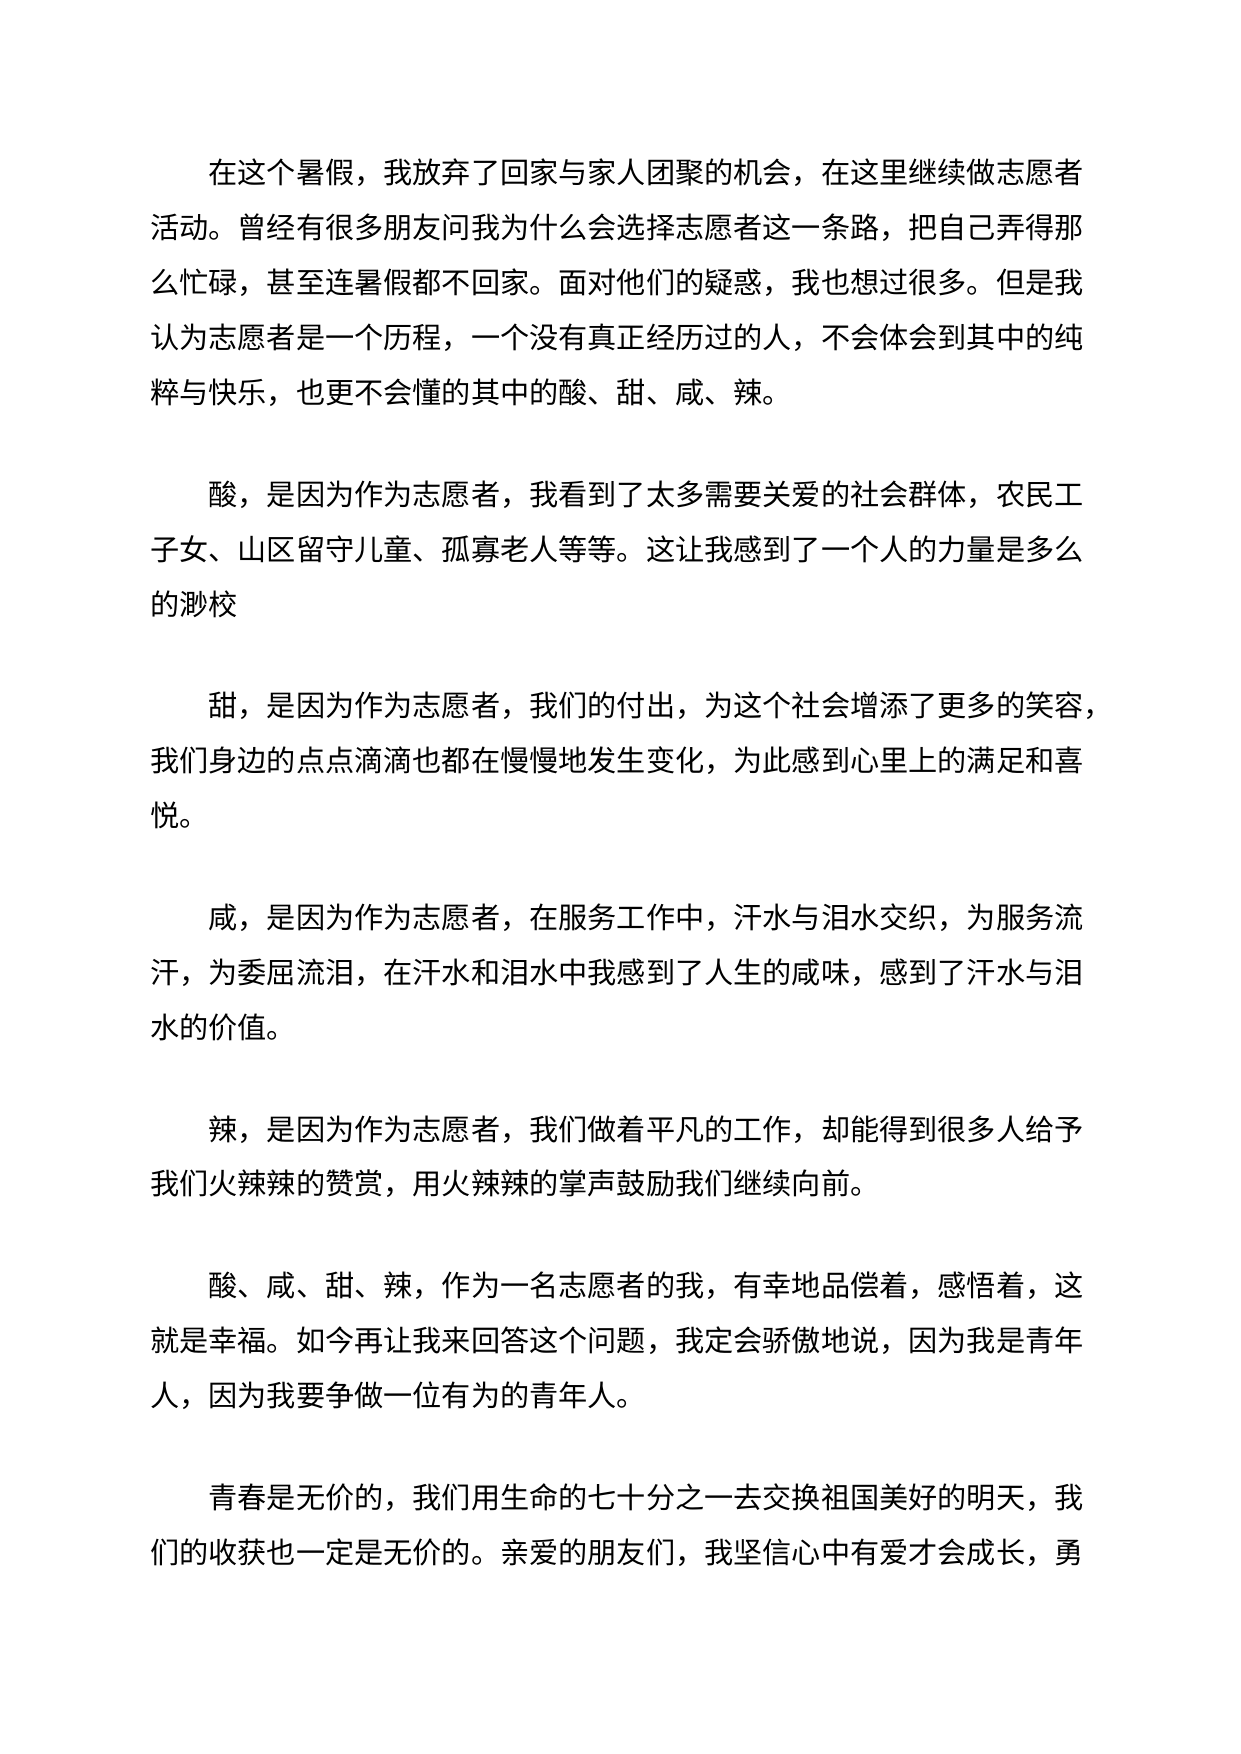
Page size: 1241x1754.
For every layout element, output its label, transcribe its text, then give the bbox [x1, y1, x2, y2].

text 咸，是因为作为志愿者，在服务工作中，汗水与泪水交织，为服务流汗，为委屈流泪，在汗水和泪水中我感到了人生的咸味，感到了汗水与泪水的价值。 [150, 894, 1090, 1047]
text 甜，是因为作为志愿者，我们的付出，为这个社会增添了更多的笑容，我们身边的点点滴滴也都在慢慢地发生变化，为此感到心里上的满足和喜悦。 [150, 683, 1090, 835]
text 在这个暑假，我放弃了回家与家人团聚的机会，在这里继续做志愿者活动。曾经有很多朋友问我为什么会选择志愿者这一条路，把自己弄得那么忙碌，甚至连暑假都不回家。面对他们的疑惑，我也想过很多。但是我认为志愿者是一个历程，一个没有真正经历过的人，不会体会到其中的纯粹与快乐，也更不会懂的其中的酸、甜、咸、辣。 [150, 150, 1090, 412]
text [150, 1474, 1090, 1571]
text 辣，是因为作为志愿者，我们做着平凡的工作，却能得到很多人给予我们火辣辣的赞赏，用火辣辣的掌声鼓励我们继续向前。 [150, 1106, 1090, 1203]
text 酸，是因为作为志愿者，我看到了太多需要关爱的社会群体，农民工子女、山区留守儿童、孤寡老人等等。这让我感到了一个人的力量是多么的渺校 [150, 471, 1090, 623]
text 酸、咸、甜、辣，作为一名志愿者的我，有幸地品偿着，感悟着，这就是幸福。如今再让我来回答这个问题，我定会骄傲地说，因为我是青年人，因为我要争做一位有为的青年人。 [150, 1263, 1090, 1415]
